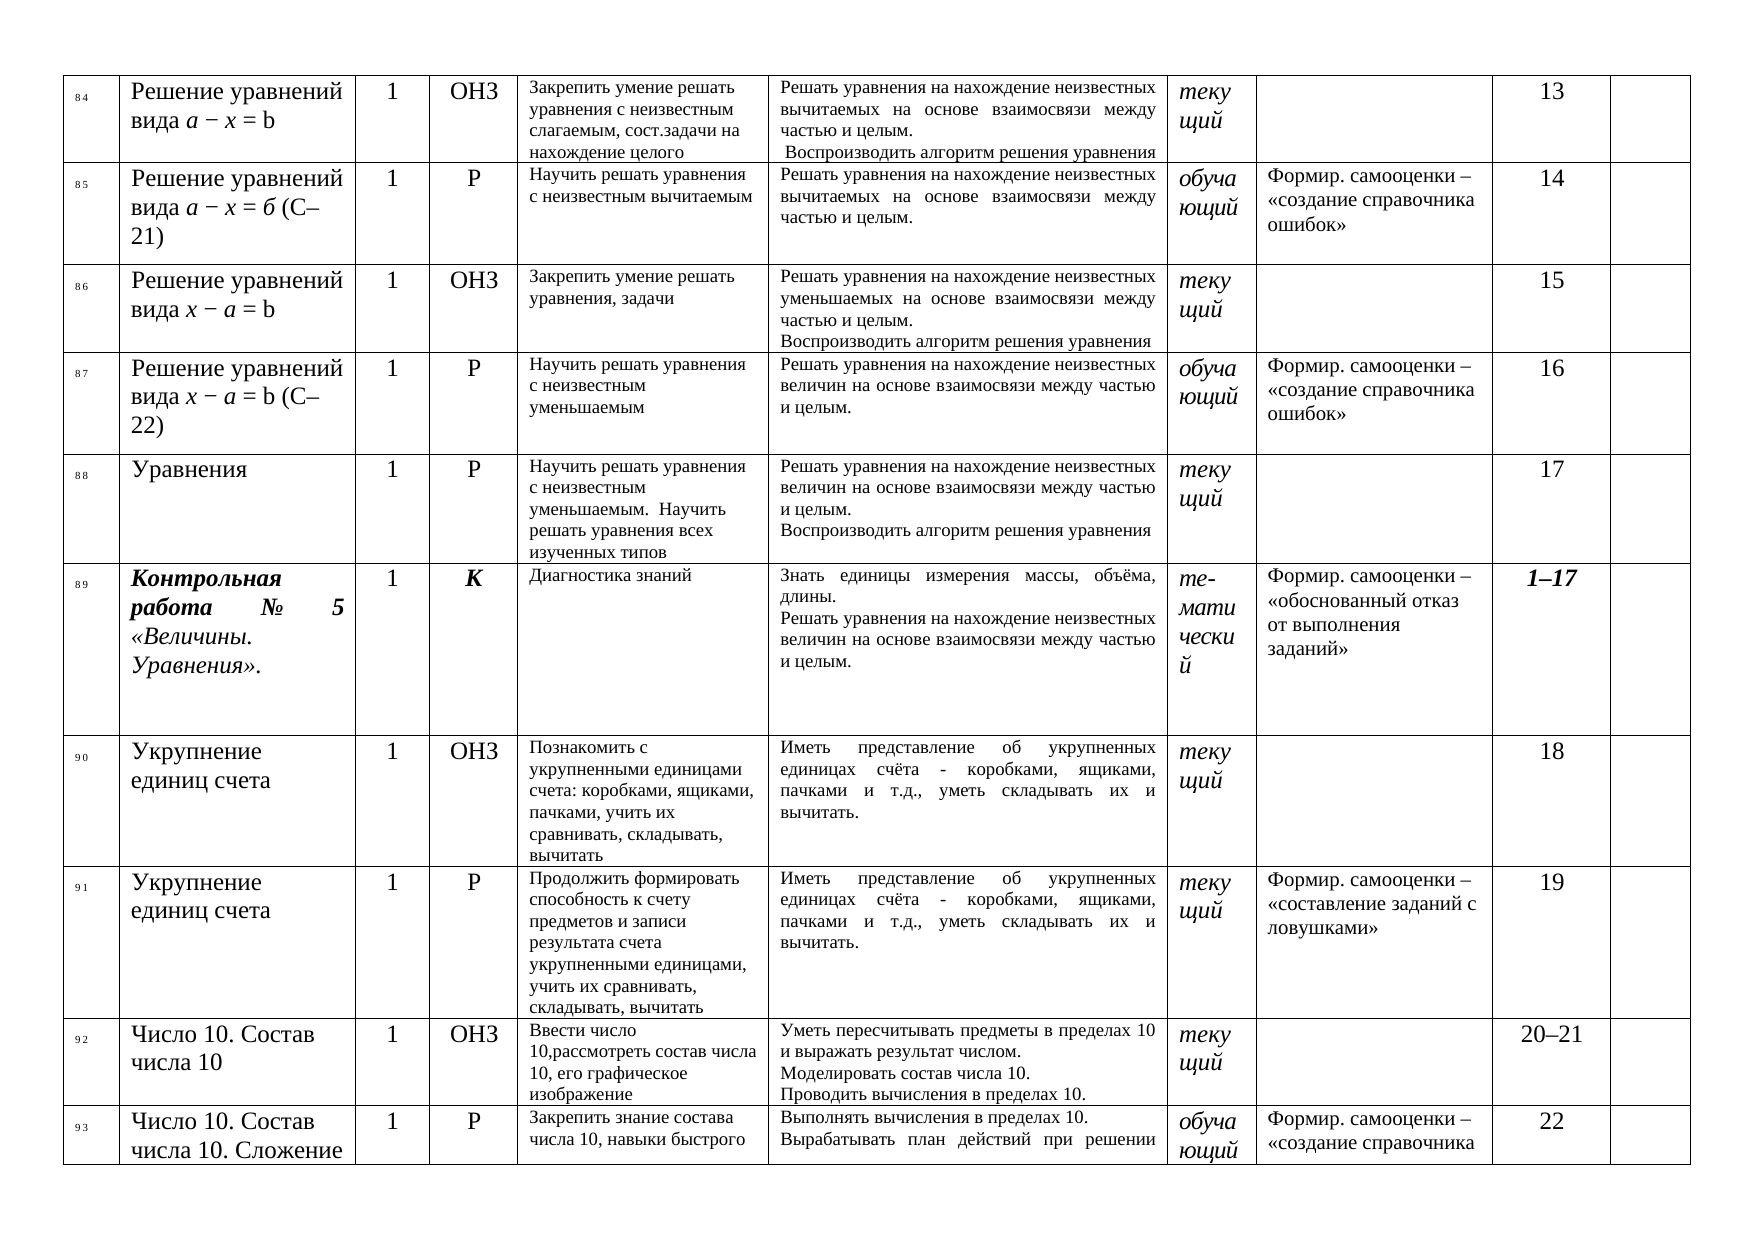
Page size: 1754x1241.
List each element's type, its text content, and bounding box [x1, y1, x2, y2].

table_cell [64, 163, 119, 264]
table_cell [1611, 867, 1690, 1018]
table_cell 17 [1493, 455, 1610, 562]
table_cell 1 [356, 1019, 429, 1105]
table_cell [1611, 265, 1690, 352]
table_cell 1 [356, 353, 429, 453]
table_cell Диагностика знаний [518, 564, 768, 735]
table_cell Решать уравнения на нахождение неизвестных вычитаемых на основе взаимосвязи между частью и целым. [769, 163, 1167, 264]
table_cell [1257, 736, 1492, 866]
table_cell [1257, 1019, 1492, 1105]
table_cell 20–21 [1493, 1019, 1610, 1105]
table_cell текущий [1168, 867, 1256, 1018]
table_cell 14 [1493, 163, 1610, 264]
table_cell обучающий [1168, 163, 1256, 264]
table_cell Решать уравнения на нахождение неизвестных величин на основе взаимосвязи между частью и целым. Воспроизводить алгоритм решения уравнения [769, 455, 1167, 562]
table_cell Закрепить умение решать уравнения, задачи [518, 265, 768, 352]
table_cell [1611, 1106, 1690, 1163]
table_cell Укрупнение единиц счета [120, 867, 355, 1018]
table_cell [64, 1019, 119, 1105]
table_cell Формир. самооценки – «обоснованный отказ от выполнения заданий» [1257, 564, 1492, 735]
table_cell [1257, 76, 1492, 162]
table_cell 1–17 [1493, 564, 1610, 735]
table_cell [64, 736, 119, 866]
table_cell К [430, 564, 517, 735]
table_cell Формир. самооценки – «создание справочника ошибок» [1257, 353, 1492, 453]
table_cell Укрупнение единиц счета [120, 736, 355, 866]
table_cell [64, 1106, 119, 1163]
table_cell 13 [1493, 76, 1610, 162]
table_cell текущий [1168, 1019, 1256, 1105]
table_cell Р [430, 455, 517, 562]
table_cell Уметь пересчитывать предметы в пределах 10 и выражать результат числом. Моделировать состав числа 10. Проводить вычисления в пределах 10. [769, 1019, 1167, 1105]
table_cell [1611, 455, 1690, 562]
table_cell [120, 1106, 355, 1163]
table_cell Знать единицы измерения массы, объёма, длины. Решать уравнения на нахождение неизвестных величин на основе взаимосвязи между частью и целым. [769, 564, 1167, 735]
table_cell обучающий [1168, 1106, 1256, 1163]
table_cell Решение уравнений вида а − х = б (С–21) [120, 163, 355, 264]
table_cell 18 [1493, 736, 1610, 866]
table_cell Решение уравнений вида х − а = b [120, 265, 355, 352]
table_cell обучающий [1168, 353, 1256, 453]
table_cell Р [430, 353, 517, 453]
table_cell [1611, 76, 1690, 162]
table_cell [1611, 736, 1690, 866]
table_cell Формир. самооценки – «создание справочника ошибок» [1257, 163, 1492, 264]
table_cell [1257, 265, 1492, 352]
table_cell ОНЗ [430, 736, 517, 866]
table_cell Продолжить формировать способность к счету предметов и записи результата счета укрупненными единицами, учить их сравнивать, складывать, вычитать [518, 867, 768, 1018]
table_cell 15 [1493, 265, 1610, 352]
table_cell текущий [1168, 76, 1256, 162]
table_cell текущий [1168, 736, 1256, 866]
table_cell ОНЗ [430, 1019, 517, 1105]
table_cell Контрольная работа № 5 «Величины. Уравнения». [120, 564, 355, 735]
table_cell ОНЗ [430, 76, 517, 162]
table_cell тематический [1168, 564, 1256, 735]
table_cell Р [430, 1106, 517, 1163]
table_cell 1 [356, 564, 429, 735]
table_cell Иметь представление об укрупненных единицах счёта - коробками, ящиками, пачками и т.д., уметь складывать их и вычитать. [769, 736, 1167, 866]
table_cell Закрепить умение решать уравнения с неизвестным слагаемым, сост.задачи на нахождение целого [518, 76, 768, 162]
table_cell Научить решать уравнения с неизвестным уменьшаемым. Научить решать уравнения всех изученных типов [518, 455, 768, 562]
table_cell [1611, 564, 1690, 735]
table_cell [64, 564, 119, 735]
table_cell [64, 353, 119, 453]
table_cell 1 [356, 736, 429, 866]
table_cell Число 10. Состав числа 10 [120, 1019, 355, 1105]
table_cell Иметь представление об укрупненных единицах счёта - коробками, ящиками, пачками и т.д., уметь складывать их и вычитать. [769, 867, 1167, 1018]
table_cell 1 [356, 1106, 429, 1163]
table_cell 1 [356, 76, 429, 162]
table_cell Р [430, 163, 517, 264]
table_cell 1 [356, 455, 429, 562]
table_cell текущий [1168, 455, 1256, 562]
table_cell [769, 1106, 1167, 1163]
table_cell 1 [356, 265, 429, 352]
table_cell 16 [1493, 353, 1610, 453]
table_cell Решение уравнений вида х − а = b (С–22) [120, 353, 355, 453]
table_cell Ввести число 10,рассмотреть состав числа 10, его графическое изображение [518, 1019, 768, 1105]
table_cell Уравнения [120, 455, 355, 562]
table_cell [1611, 163, 1690, 264]
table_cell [518, 1106, 768, 1163]
table_cell [64, 76, 119, 162]
table_cell [64, 455, 119, 562]
table_cell Решать уравнения на нахождение неизвестных величин на основе взаимосвязи между частью и целым. [769, 353, 1167, 453]
table_cell Научить решать уравнения с неизвестным вычитаемым [518, 163, 768, 264]
table_cell Познакомить с укрупненными единицами счета: коробками, ящиками, пачками, учить их сравнивать, складывать, вычитать [518, 736, 768, 866]
table_cell Научить решать уравнения с неизвестным уменьшаемым [518, 353, 768, 453]
table_cell Решать уравнения на нахождение неизвестных вычитаемых на основе взаимосвязи между частью и целым. Воспроизводить алгоритм решения уравнения [769, 76, 1167, 162]
table_cell [64, 867, 119, 1018]
table_cell 1 [356, 867, 429, 1018]
table_cell Формир. самооценки – «составление заданий с ловушками» [1257, 867, 1492, 1018]
table_cell [1611, 1019, 1690, 1105]
table_cell Решение уравнений вида а − х = b [120, 76, 355, 162]
table_cell [1611, 353, 1690, 453]
table_cell Решать уравнения на нахождение неизвестных уменьшаемых на основе взаимосвязи между частью и целым. Воспроизводить алгоритм решения уравнения [769, 265, 1167, 352]
table_cell 19 [1493, 867, 1610, 1018]
table_cell [1257, 455, 1492, 562]
table_cell текущий [1168, 265, 1256, 352]
table_cell [64, 265, 119, 352]
table_cell ОНЗ [430, 265, 517, 352]
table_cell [1257, 1106, 1492, 1163]
table_cell Р [430, 867, 517, 1018]
table_cell 1 [356, 163, 429, 264]
table_cell 22 [1493, 1106, 1610, 1163]
